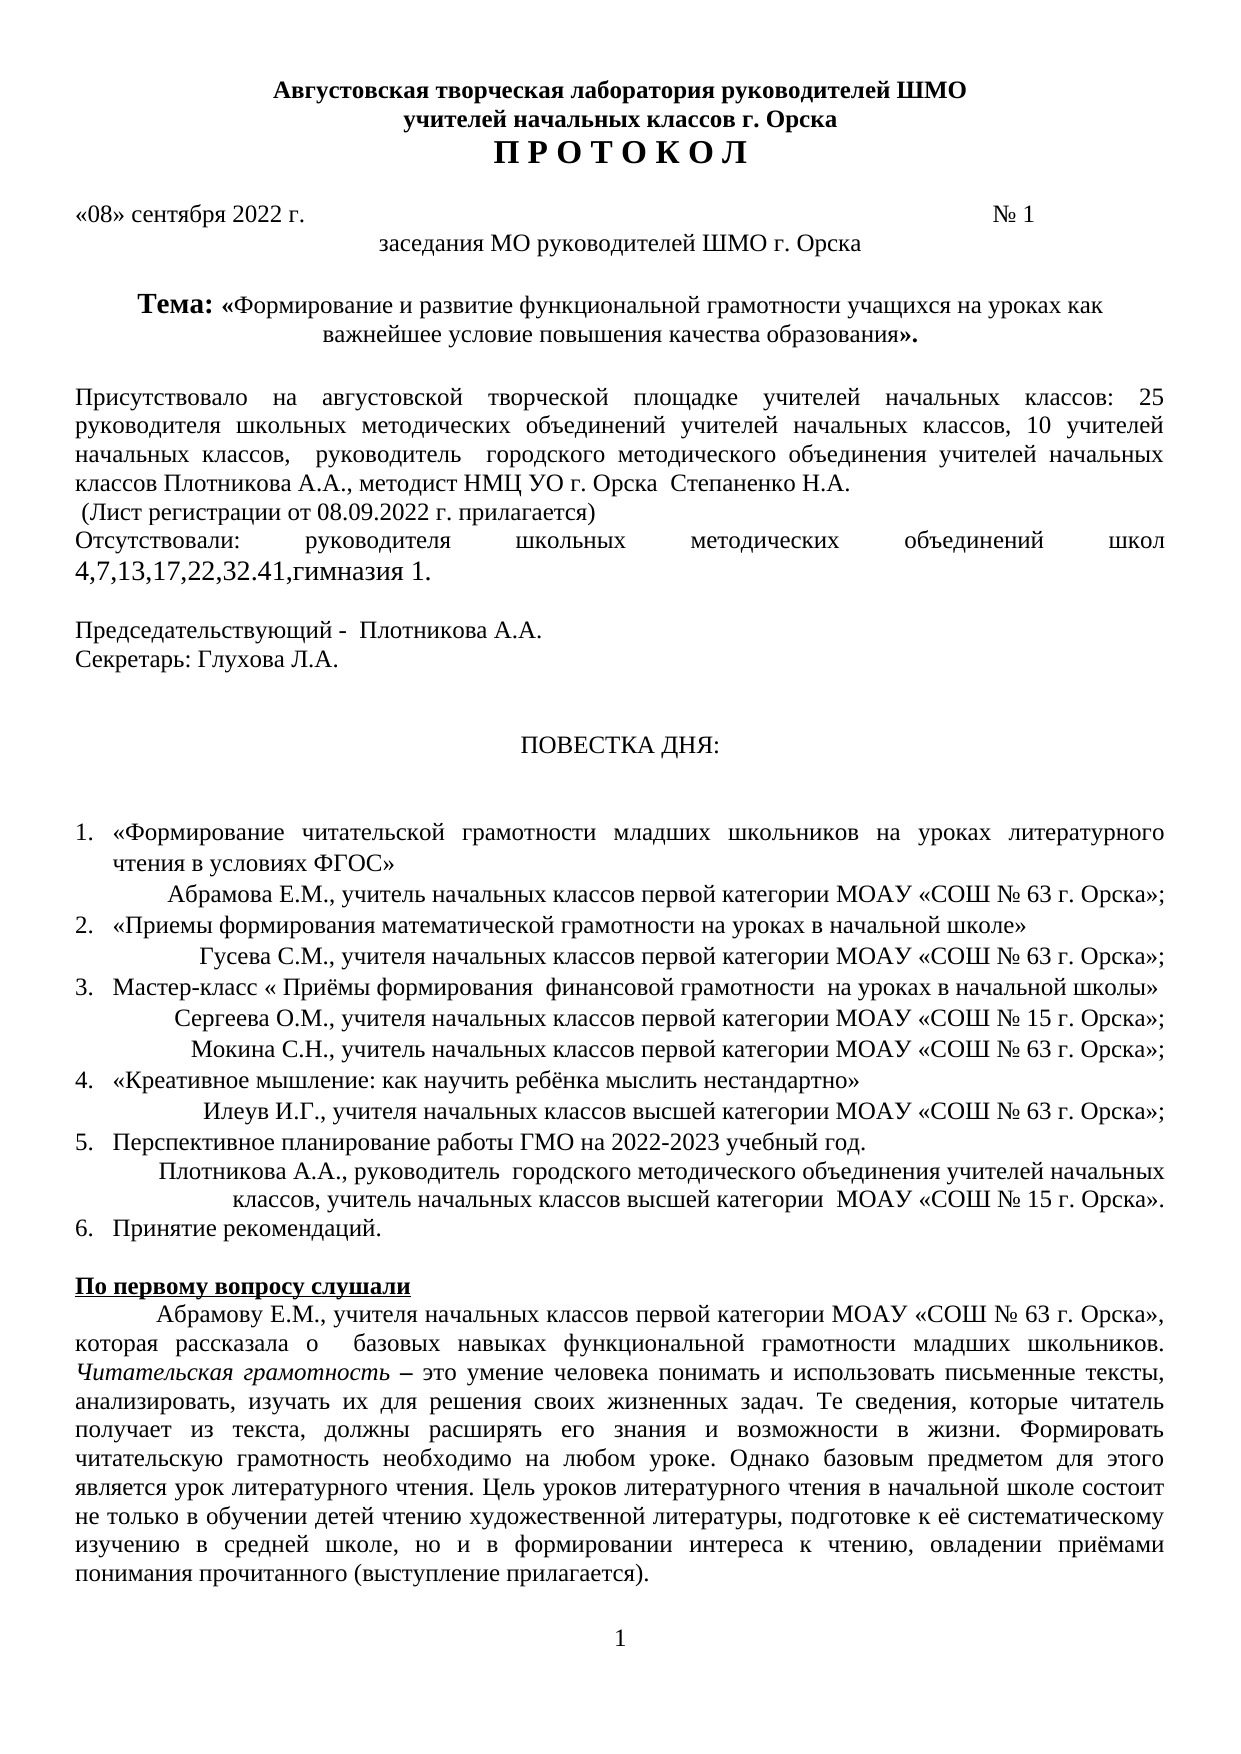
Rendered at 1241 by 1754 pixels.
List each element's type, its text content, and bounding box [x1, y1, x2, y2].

list Принятие рекомендаций. [75, 1213, 1165, 1242]
text Августовская творческая лаборатория руководителей ШМО [75, 75, 1165, 104]
text учителей начальных классов г. Орска [75, 104, 1165, 132]
text Отсутствовали: руководителя школьных методических объединений школ 4,7,13,17,22,32.41,гимназия 1. [75, 525, 1165, 587]
text Секретарь: Глухова Л.А. [75, 644, 1165, 673]
list Илеув И.Г., учителя начальных классов высшей категории МОАУ «СОШ № 63 г. Орска»; [112, 1096, 1165, 1125]
list «Формирование читательской грамотности младших школьников на уроках литературного чтения в условиях ФГОС» [75, 817, 1165, 876]
text Председательствующий - Плотникова А.А. [75, 615, 1165, 644]
text Тема: «Формирование и развитие функциональной грамотности учащихся на уроках как важнейшее условие повышения качества образования». [75, 286, 1165, 348]
list Мастер-класс « Приёмы формирования финансовой грамотности на уроках в начальной школы» [75, 972, 1165, 1001]
list Сергеева О.М., учителя начальных классов первой категории МОАУ «СОШ № 15 г. Орска»; [112, 1003, 1165, 1032]
list Абрамова Е.М., учитель начальных классов первой категории МОАУ «СОШ № 63 г. Орска»; [112, 879, 1165, 907]
text Присутствовало на августовской творческой площадке учителей начальных классов: 25 руководителя школьных методических объединений учителей начальных классов, 10 учителей начальных классов, руководитель городского методического объединения учителей начальных классов Плотникова А.А., методист НМЦ УО г. Орска Степаненко Н.А. [75, 382, 1165, 497]
list «Приемы формирования математической грамотности на уроках в начальной школе» [75, 910, 1165, 938]
text Абрамову Е.М., учителя начальных классов первой категории МОАУ «СОШ № 63 г. Орска», которая рассказала о базовых навыках функциональной грамотности младших школьников. Читательская грамотность – это умение человека понимать и использовать письменные тексты, анализировать, изучать их для решения своих жизненных задач. Те сведения, которые читатель получает из текста, должны расширять его знания и возможности в жизни. Формировать читательскую грамотность необходимо на любом уроке. Однако базовым предметом для этого является урок литературного чтения. Цель уроков литературного чтения в начальной школе состоит не только в обучении детей чтению художественной литературы, подготовке к её систематическому изучению в средней школе, но и в формировании интереса к чтению, овладении приёмами понимания прочитанного (выступление прилагается). [75, 1299, 1165, 1587]
text «08» сентября 2022 г. № 1 [75, 199, 1165, 228]
text (Лист регистрации от 08.09.2022 г. прилагается) [75, 497, 1165, 525]
text заседания МО руководителей ШМО г. Орска [75, 228, 1165, 257]
text ПОВЕСТКА ДНЯ: [75, 730, 1165, 759]
list «Креативное мышление: как научить ребёнка мыслить нестандартно» [75, 1065, 1165, 1094]
list Гусева С.М., учителя начальных классов первой категории МОАУ «СОШ № 63 г. Орска»; [112, 941, 1165, 969]
text По первому вопросу слушали [75, 1271, 1165, 1299]
list Перспективное планирование работы ГМО на 2022-2023 учебный год. [75, 1127, 1165, 1156]
text Плотникова А.А., руководитель городского методического объединения учителей начальных классов, учитель начальных классов высшей категории МОАУ «СОШ № 15 г. Орска». [112, 1156, 1165, 1213]
text П Р О Т О К О Л [75, 132, 1165, 171]
list Мокина С.Н., учитель начальных классов первой категории МОАУ «СОШ № 63 г. Орска»; [112, 1034, 1165, 1063]
